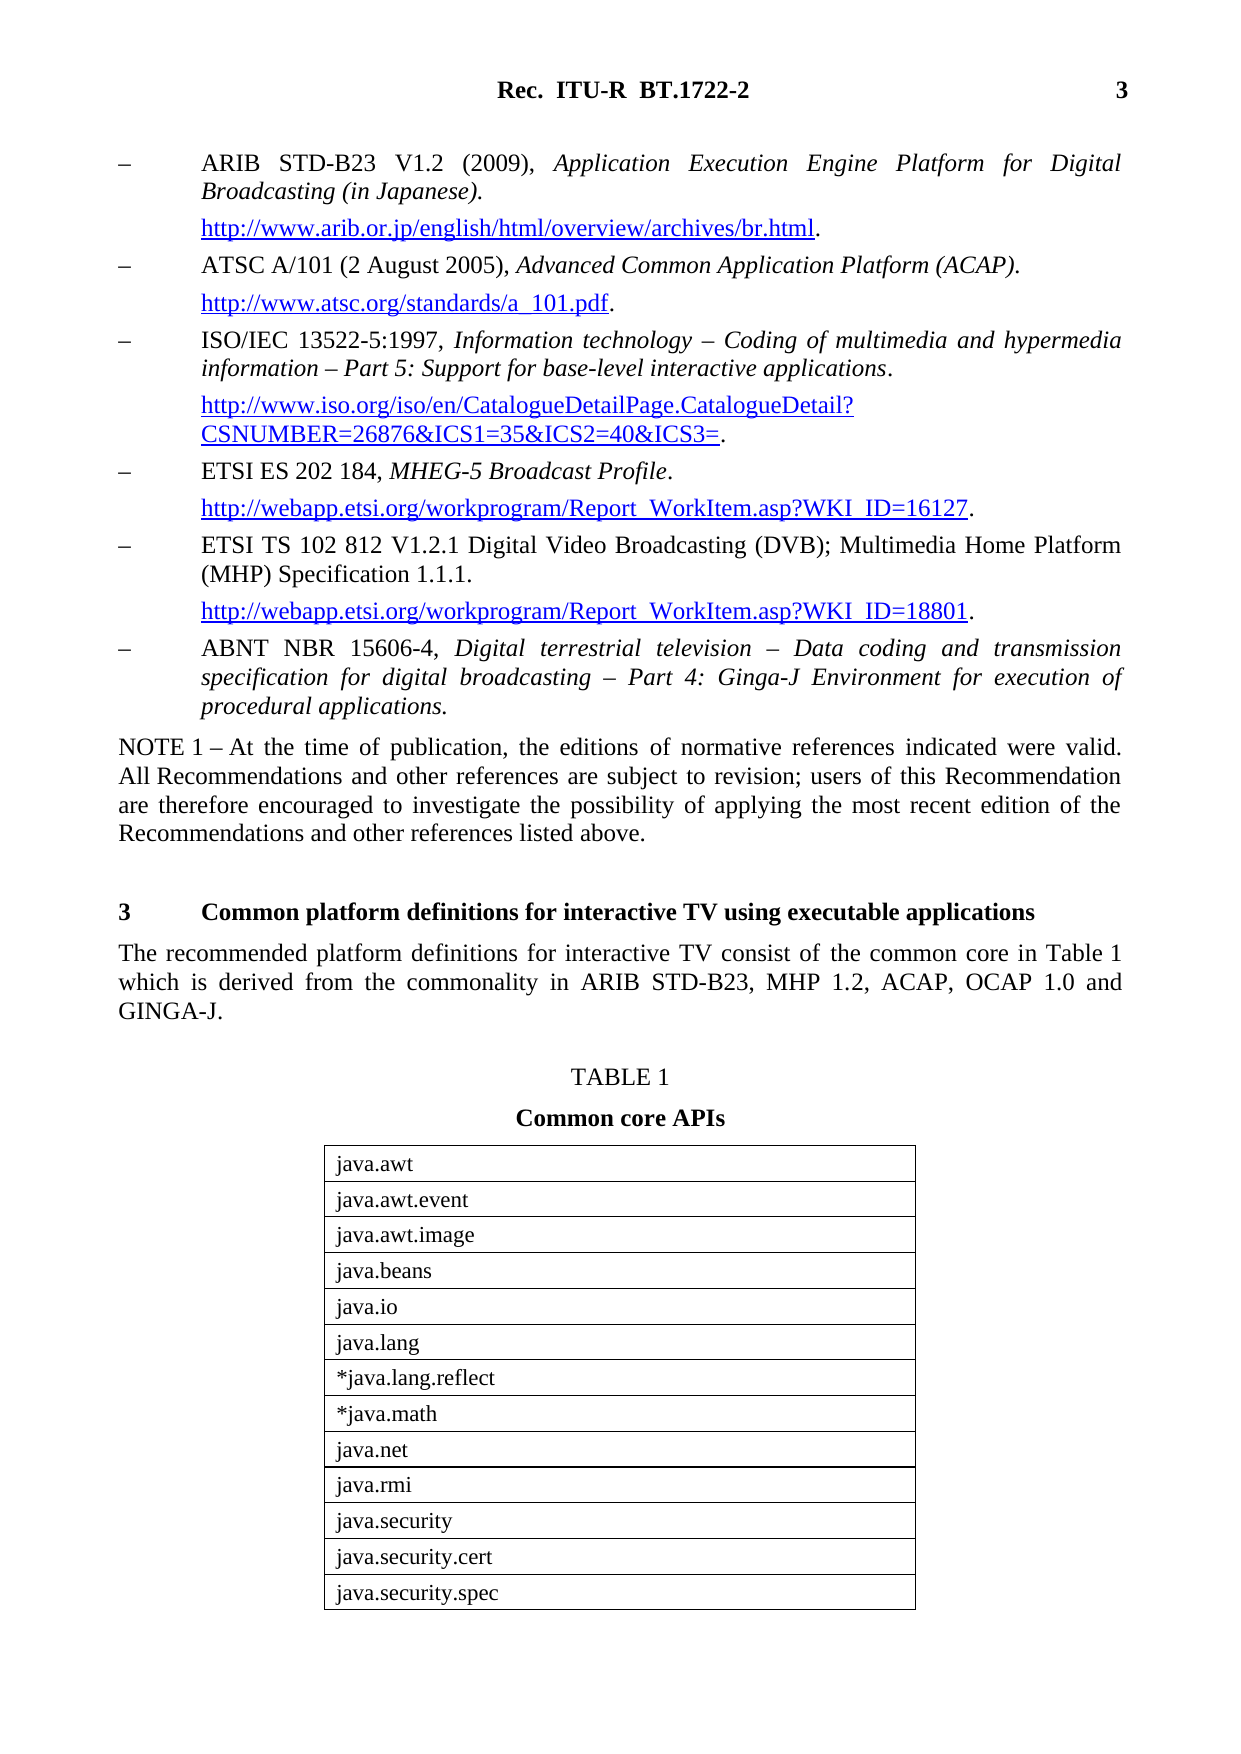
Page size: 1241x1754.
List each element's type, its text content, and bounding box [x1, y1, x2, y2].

table_cell java.security.cert [325, 1539, 915, 1573]
text – ETSI ES 202 184, MHEG-5 Broadcast Profile. [118, 456, 1122, 485]
text http://www.iso.org/iso/en/CatalogueDetailPage.CatalogueDetail?CSNUMBER=26876&ICS1=35&ICS2=40&ICS3=. [118, 391, 1122, 448]
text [118, 213, 1122, 242]
text TABLE 1 [118, 1062, 1122, 1091]
table_cell *java.lang.reflect [325, 1360, 915, 1395]
text – ATSC A/101 (2 August 2005), Advanced Common Application Platform (ACAP). [118, 251, 1122, 279]
subtitle 3 Common platform definitions for interactive TV using executable applications [118, 897, 1122, 926]
table_cell java.security.spec [325, 1575, 915, 1609]
text – ISO/IEC 13522-5:1997, Information technology – Coding of multimedia and hypermedia information – Part 5: Support for base-level interactive applications. [118, 325, 1122, 382]
text http://webapp.etsi.org/workprogram/Report_WorkItem.asp?WKI_ID=18801. [118, 596, 1122, 625]
table_cell java.rmi [325, 1468, 915, 1502]
table_cell java.beans [325, 1253, 915, 1288]
table_cell java.awt.event [325, 1182, 915, 1216]
table_cell java.lang [325, 1325, 915, 1359]
text NOTE 1 – At the time of publication, the editions of normative references indicated were valid. All Recommendations and other references are subject to revision; users of this Recommendation are therefore encouraged to investigate the possibility of applying the most recent edition of the Recommendations and other references listed above. [118, 732, 1122, 847]
text http://www.atsc.org/standards/a_101.pdf. [118, 288, 1122, 316]
table_cell *java.math [325, 1396, 915, 1431]
text http://webapp.etsi.org/workprogram/Report_WorkItem.asp?WKI_ID=16127. [118, 493, 1122, 522]
table_cell java.io [325, 1289, 915, 1323]
table_cell java.net [325, 1432, 915, 1466]
table_cell java.security [325, 1503, 915, 1538]
text – ABNT NBR 15606-4, Digital terrestrial television – Data coding and transmission specification for digital broadcasting – Part 4: Ginga-J Environment for execution of procedural applications. [118, 633, 1122, 720]
text – ETSI TS 102 812 V1.2.1 Digital Video Broadcasting (DVB); Multimedia Home Platform (MHP) Specification 1.1.1. [118, 531, 1122, 588]
table_header java.awt [325, 1146, 915, 1181]
title Common core APIs [118, 1103, 1122, 1132]
text – ARIB STD-B23 V1.2 (2009), Application Execution Engine Platform for Digital Broadcasting (in Japanese). [118, 148, 1122, 205]
table_cell java.awt.image [325, 1217, 915, 1252]
text The recommended platform definitions for interactive TV consist of the common core in Table 1 which is derived from the commonality in ARIB STD-B23, MHP 1.2, ACAP, OCAP 1.0 and GINGA-J. [118, 938, 1122, 1025]
